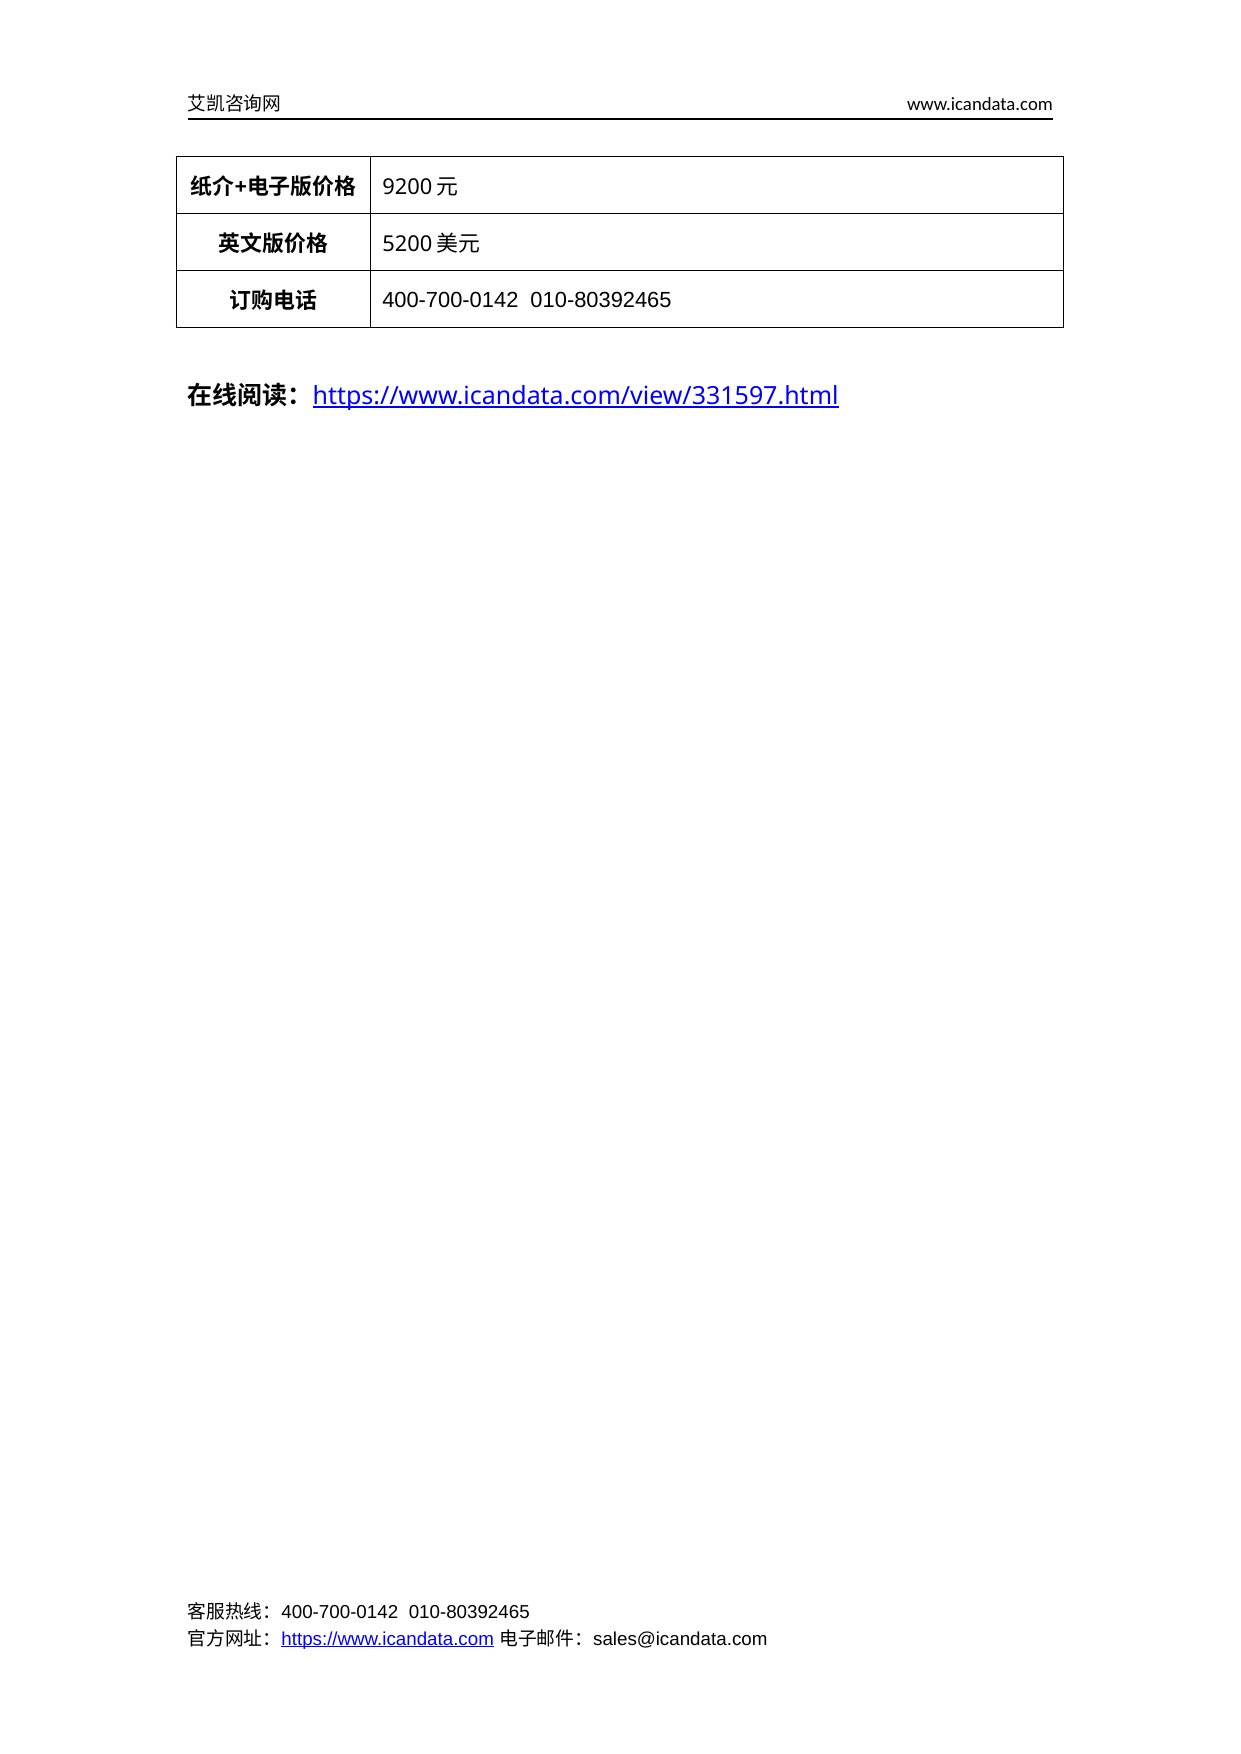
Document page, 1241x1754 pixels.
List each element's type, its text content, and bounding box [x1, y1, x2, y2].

table_cell 纸介+电子版价格 [177, 157, 370, 213]
table_cell 5200美元 [371, 214, 1063, 270]
table_cell 9200元 [371, 157, 1063, 213]
table_cell 订购电话 [177, 271, 370, 327]
table_cell 400-700-0142 010-80392465 [371, 271, 1063, 327]
text 在线阅读：https://www.icandata.com/view/331597.html [187, 361, 1053, 426]
table_cell 英文版价格 [177, 214, 370, 270]
